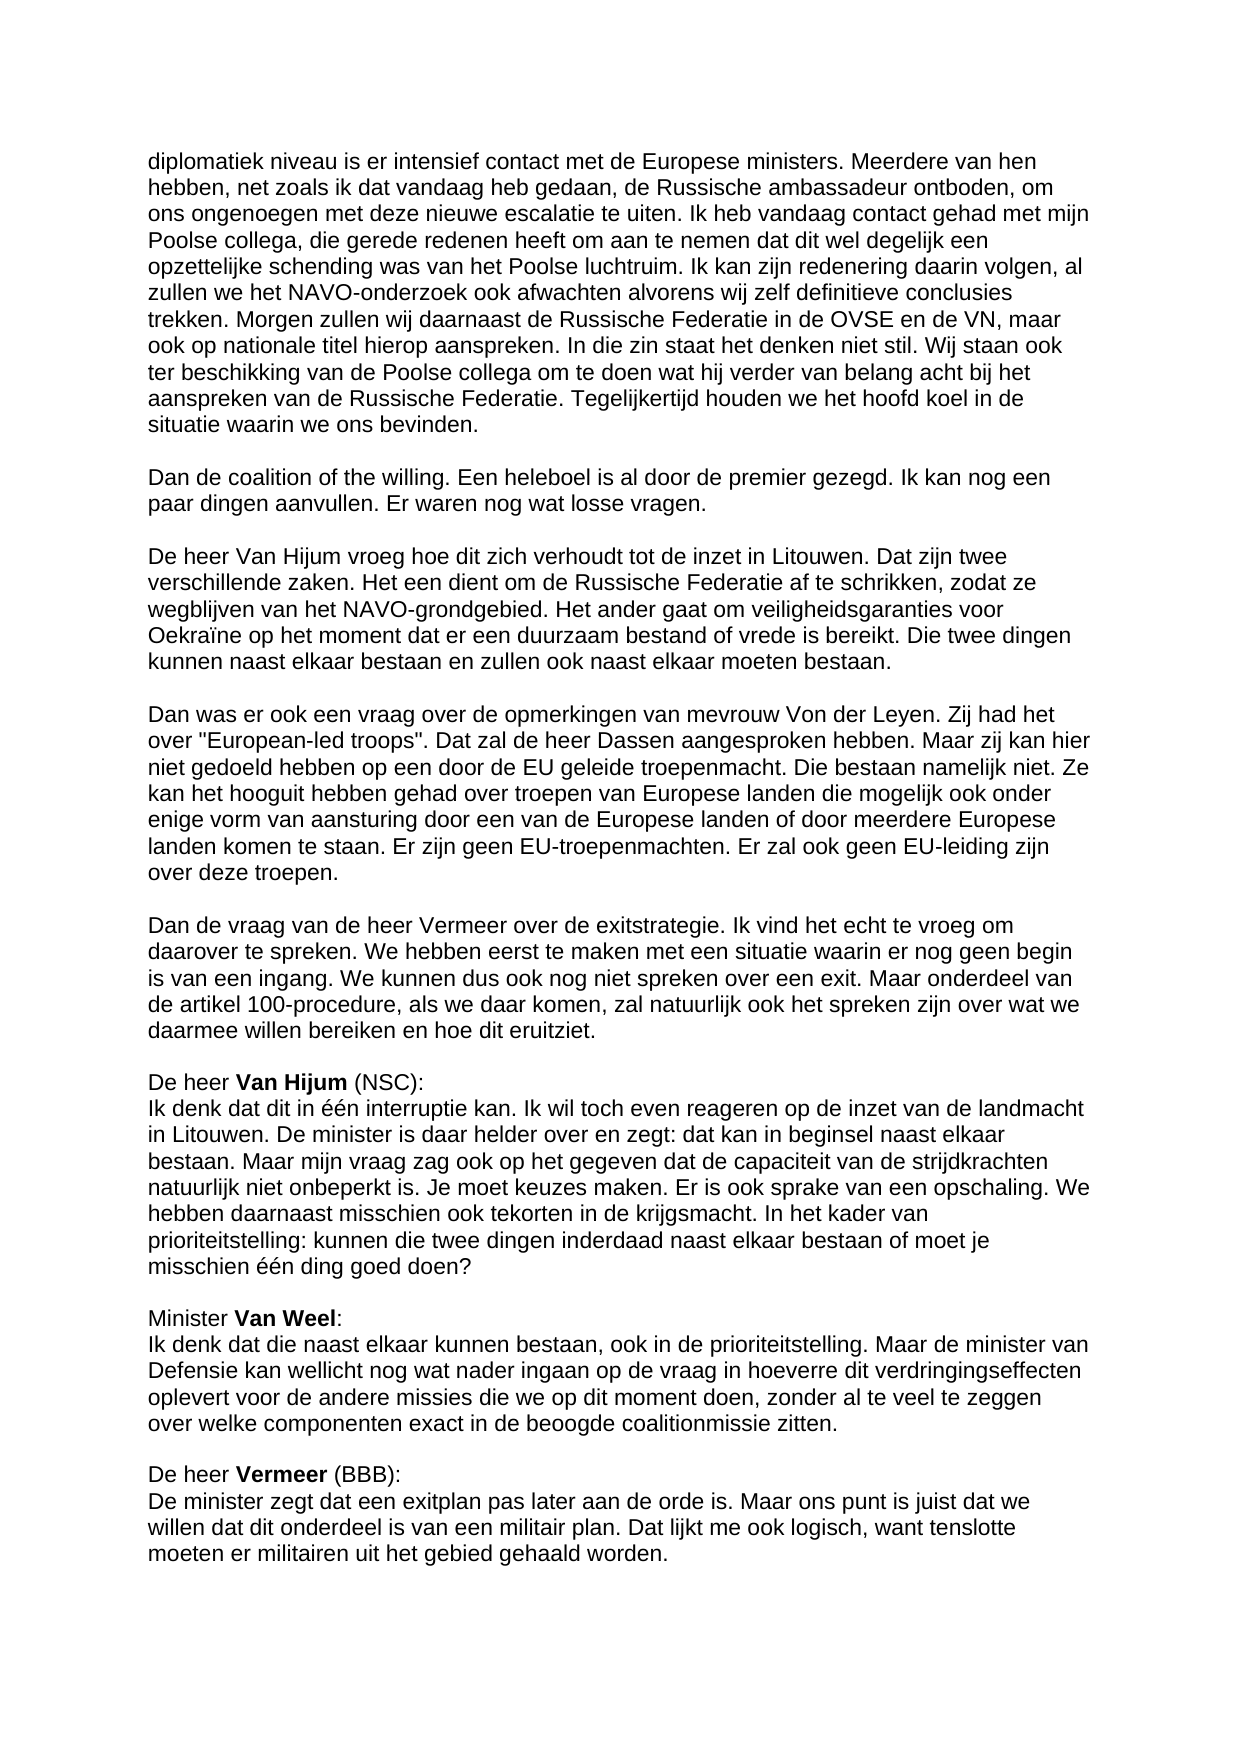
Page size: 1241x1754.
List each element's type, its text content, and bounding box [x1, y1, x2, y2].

text Minister Van Weel: Ik denk dat die naast elkaar kunnen bestaan, ook in de prioriteitstelling. Maar de minister van Defensie kan wellicht nog wat nader ingaan op de vraag in hoeverre dit verdringingseffecten oplevert voor de andere missies die we op dit moment doen, zonder al te veel te zeggen over welke componenten exact in de beoogde coalitionmissie zitten. [148, 1304, 1093, 1436]
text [148, 148, 1093, 1044]
text De heer Vermeer (BBB): De minister zegt dat een exitplan pas later aan de orde is. Maar ons punt is juist dat we willen dat dit onderdeel is van een militair plan. Dat lijkt me ook logisch, want tenslotte moeten er militairen uit het gebied gehaald worden. [148, 1461, 1093, 1567]
text De heer Van Hijum (NSC): Ik denk dat dit in één interruptie kan. Ik wil toch even reageren op de inzet van de landmacht in Litouwen. De minister is daar helder over en zegt: dat kan in beginsel naast elkaar bestaan. Maar mijn vraag zag ook op het gegeven dat de capaciteit van de strijdkrachten natuurlijk niet onbeperkt is. Je moet keuzes maken. Er is ook sprake van een opschaling. We hebben daarnaast misschien ook tekorten in de krijgsmacht. In het kader van prioriteitstelling: kunnen die twee dingen inderdaad naast elkaar bestaan of moet je misschien één ding goed doen? [148, 1069, 1093, 1279]
